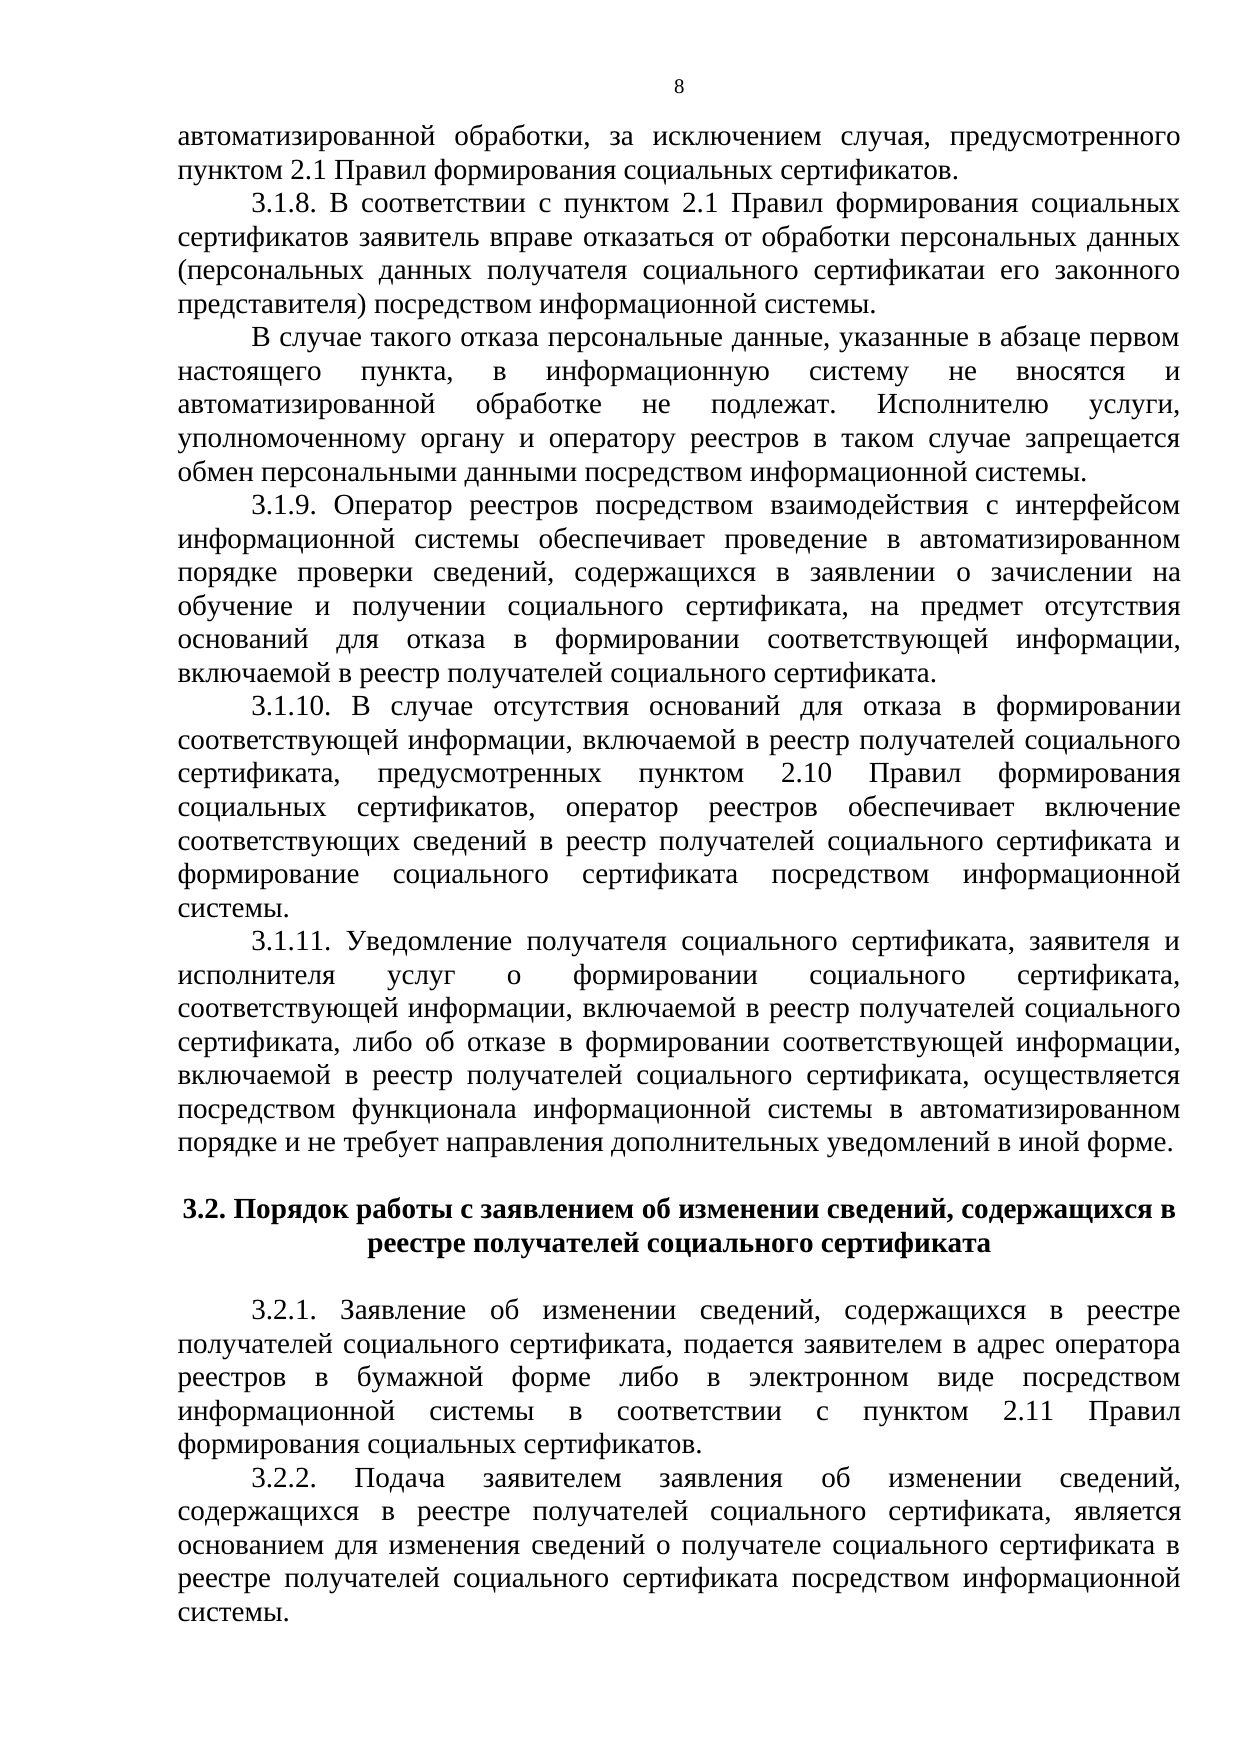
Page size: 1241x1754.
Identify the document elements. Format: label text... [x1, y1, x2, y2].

text 3.2.2. Подача заявителем заявления об изменении сведений, содержащихся в реестре получателей социального сертификата, является основанием для изменения сведений о получателе социального сертификата в реестре получателей социального сертификата посредством информационной системы. [177, 1460, 1181, 1628]
text 3.1.10. В случае отсутствия оснований для отказа в формировании соответствующей информации, включаемой в реестр получателей социального сертификата, предусмотренных пунктом 2.10 Правил формирования социальных сертификатов, оператор реестров обеспечивает включение соответствующих сведений в реестр получателей социального сертификата и формирование социального сертификата посредством информационной системы. [177, 688, 1181, 923]
text В случае такого отказа персональные данные, указанные в абзаце первом настоящего пункта, в информационную систему не вносятся и автоматизированной обработке не подлежат. Исполнителю услуги, уполномоченному органу и оператору реестров в таком случае запрещается обмен персональными данными посредством информационной системы. [177, 319, 1181, 487]
text 3.1.11. Уведомление получателя социального сертификата, заявителя и исполнителя услуг о формировании социального сертификата, соответствующей информации, включаемой в реестр получателей социального сертификата, либо об отказе в формировании соответствующей информации, включаемой в реестр получателей социального сертификата, осуществляется посредством функционала информационной системы в автоматизированном порядке и не требует направления дополнительных уведомлений в иной форме. [177, 923, 1181, 1158]
text 3.1.8. В соответствии с пунктом 2.1 Правил формирования социальных сертификатов заявитель вправе отказаться от обработки персональных данных (персональных данных получателя социального сертификатаи его законного представителя) посредством информационной системы. [177, 185, 1181, 319]
text 3.1.9. Оператор реестров посредством взаимодействия с интерфейсом информационной системы обеспечивает проведение в автоматизированном порядке проверки сведений, содержащихся в заявлении о зачислении на обучение и получении социального сертификата, на предмет отсутствия оснований для отказа в формировании соответствующей информации, включаемой в реестр получателей социального сертификата. [177, 487, 1181, 688]
text 3.2. Порядок работы с заявлением об изменении сведений, содержащихся в реестре получателей социального сертификата [177, 1192, 1181, 1259]
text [177, 118, 1181, 185]
text 3.2.1. Заявление об изменении сведений, содержащихся в реестре получателей социального сертификата, подается заявителем в адрес оператора реестров в бумажной форме либо в электронном виде посредством информационной системы в соответствии с пунктом 2.11 Правил формирования социальных сертификатов. [177, 1292, 1181, 1460]
